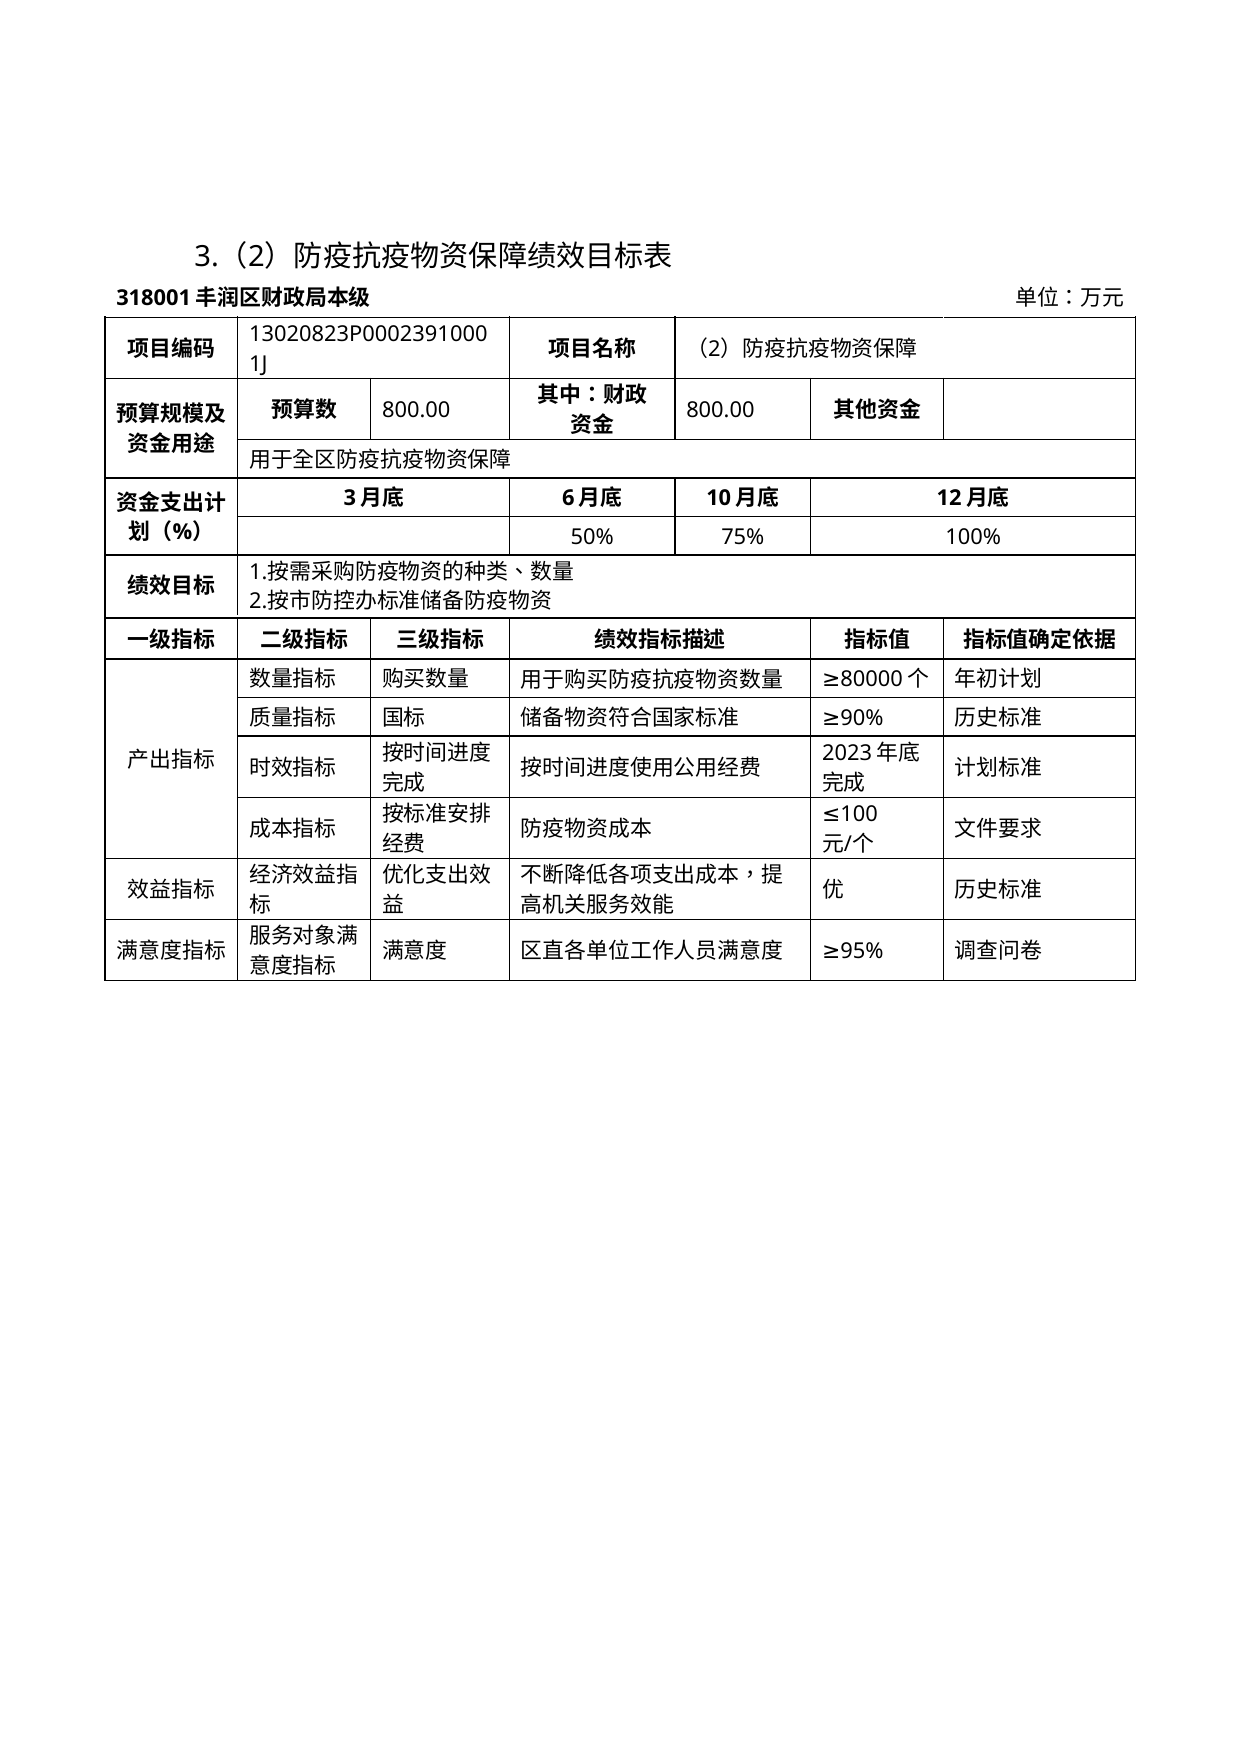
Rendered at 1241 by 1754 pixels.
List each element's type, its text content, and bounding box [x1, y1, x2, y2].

table_cell 预算数 [238, 379, 370, 439]
table_cell （2）防疫抗疫物资保障 [676, 318, 1135, 378]
table_cell 优化支出效益 [371, 859, 509, 919]
table_cell 优 [811, 859, 943, 919]
table_cell 服务对象满意度指标 [238, 920, 370, 980]
table_cell 按时间进度使用公用经费 [510, 737, 810, 796]
table_cell 区直各单位工作人员满意度 [510, 920, 810, 980]
table_cell 1.按需采购防疫物资的种类、数量 2.按市防控办标准储备防疫物资 [238, 556, 1135, 615]
table_header 单位：万元 [944, 277, 1135, 316]
table_cell 成本指标 [238, 798, 370, 857]
table_cell 储备物资符合国家标准 [510, 698, 810, 735]
table_cell 预算规模及资金用途 [106, 379, 237, 477]
table_cell 历史标准 [944, 859, 1135, 919]
table_cell ≥95% [811, 920, 943, 980]
table_cell 调查问卷 [944, 920, 1135, 980]
table_cell 年初计划 [944, 660, 1135, 697]
table_cell 6月底 [510, 479, 674, 516]
table_cell 其他资金 [811, 379, 943, 439]
table_cell 产出指标 [106, 660, 237, 857]
table_cell 历史标准 [944, 698, 1135, 735]
table_cell [238, 517, 509, 554]
table_cell 按时间进度完成 [371, 737, 509, 796]
table_header 指标值确定依据 [944, 619, 1135, 658]
table_cell 按标准安排经费 [371, 798, 509, 857]
table_cell 75% [676, 517, 810, 554]
table_cell 文件要求 [944, 798, 1135, 857]
table_cell 数量指标 [238, 660, 370, 697]
table_cell 800.00 [371, 379, 509, 439]
table_header 三级指标 [371, 619, 509, 658]
table_cell 12月底 [811, 479, 1135, 516]
table_header 绩效指标描述 [510, 619, 810, 658]
table_cell 10月底 [676, 479, 810, 516]
table_cell 项目名称 [510, 318, 674, 378]
table_cell 用于全区防疫抗疫物资保障 [238, 440, 1135, 477]
text 3.（2）防疫抗疫物资保障绩效目标表 [136, 235, 1104, 275]
table_header 一级指标 [106, 619, 237, 658]
table_cell ≥90% [811, 698, 943, 735]
table_cell 资金支出计划（%） [106, 479, 237, 554]
table_header 318001丰润区财政局本级 [106, 277, 943, 316]
table_cell 计划标准 [944, 737, 1135, 796]
table_cell 100% [811, 517, 1135, 554]
table_cell 13020823P00023910001J [238, 318, 509, 378]
table_cell 满意度指标 [106, 920, 237, 980]
table_cell 质量指标 [238, 698, 370, 735]
table_cell 3月底 [238, 479, 509, 516]
table_cell 防疫物资成本 [510, 798, 810, 857]
table_cell 效益指标 [106, 859, 237, 919]
table_cell 800.00 [676, 379, 810, 439]
table_cell 时效指标 [238, 737, 370, 796]
table_cell 国标 [371, 698, 509, 735]
table_cell 购买数量 [371, 660, 509, 697]
table_cell 绩效目标 [106, 556, 237, 615]
table_cell [944, 379, 1135, 439]
table_cell ≤100元/个 [811, 798, 943, 857]
table_cell 不断降低各项支出成本，提高机关服务效能 [510, 859, 810, 919]
table_cell 用于购买防疫抗疫物资数量 [510, 660, 810, 697]
table_cell 2023年底完成 [811, 737, 943, 796]
table_cell 项目编码 [106, 318, 237, 378]
table_cell 经济效益指标 [238, 859, 370, 919]
table_cell 50% [510, 517, 674, 554]
table_cell 其中：财政 资金 [510, 379, 674, 439]
table_header 二级指标 [238, 619, 370, 658]
table_header 指标值 [811, 619, 943, 658]
table_cell 满意度 [371, 920, 509, 980]
table_cell ≥80000个 [811, 660, 943, 697]
